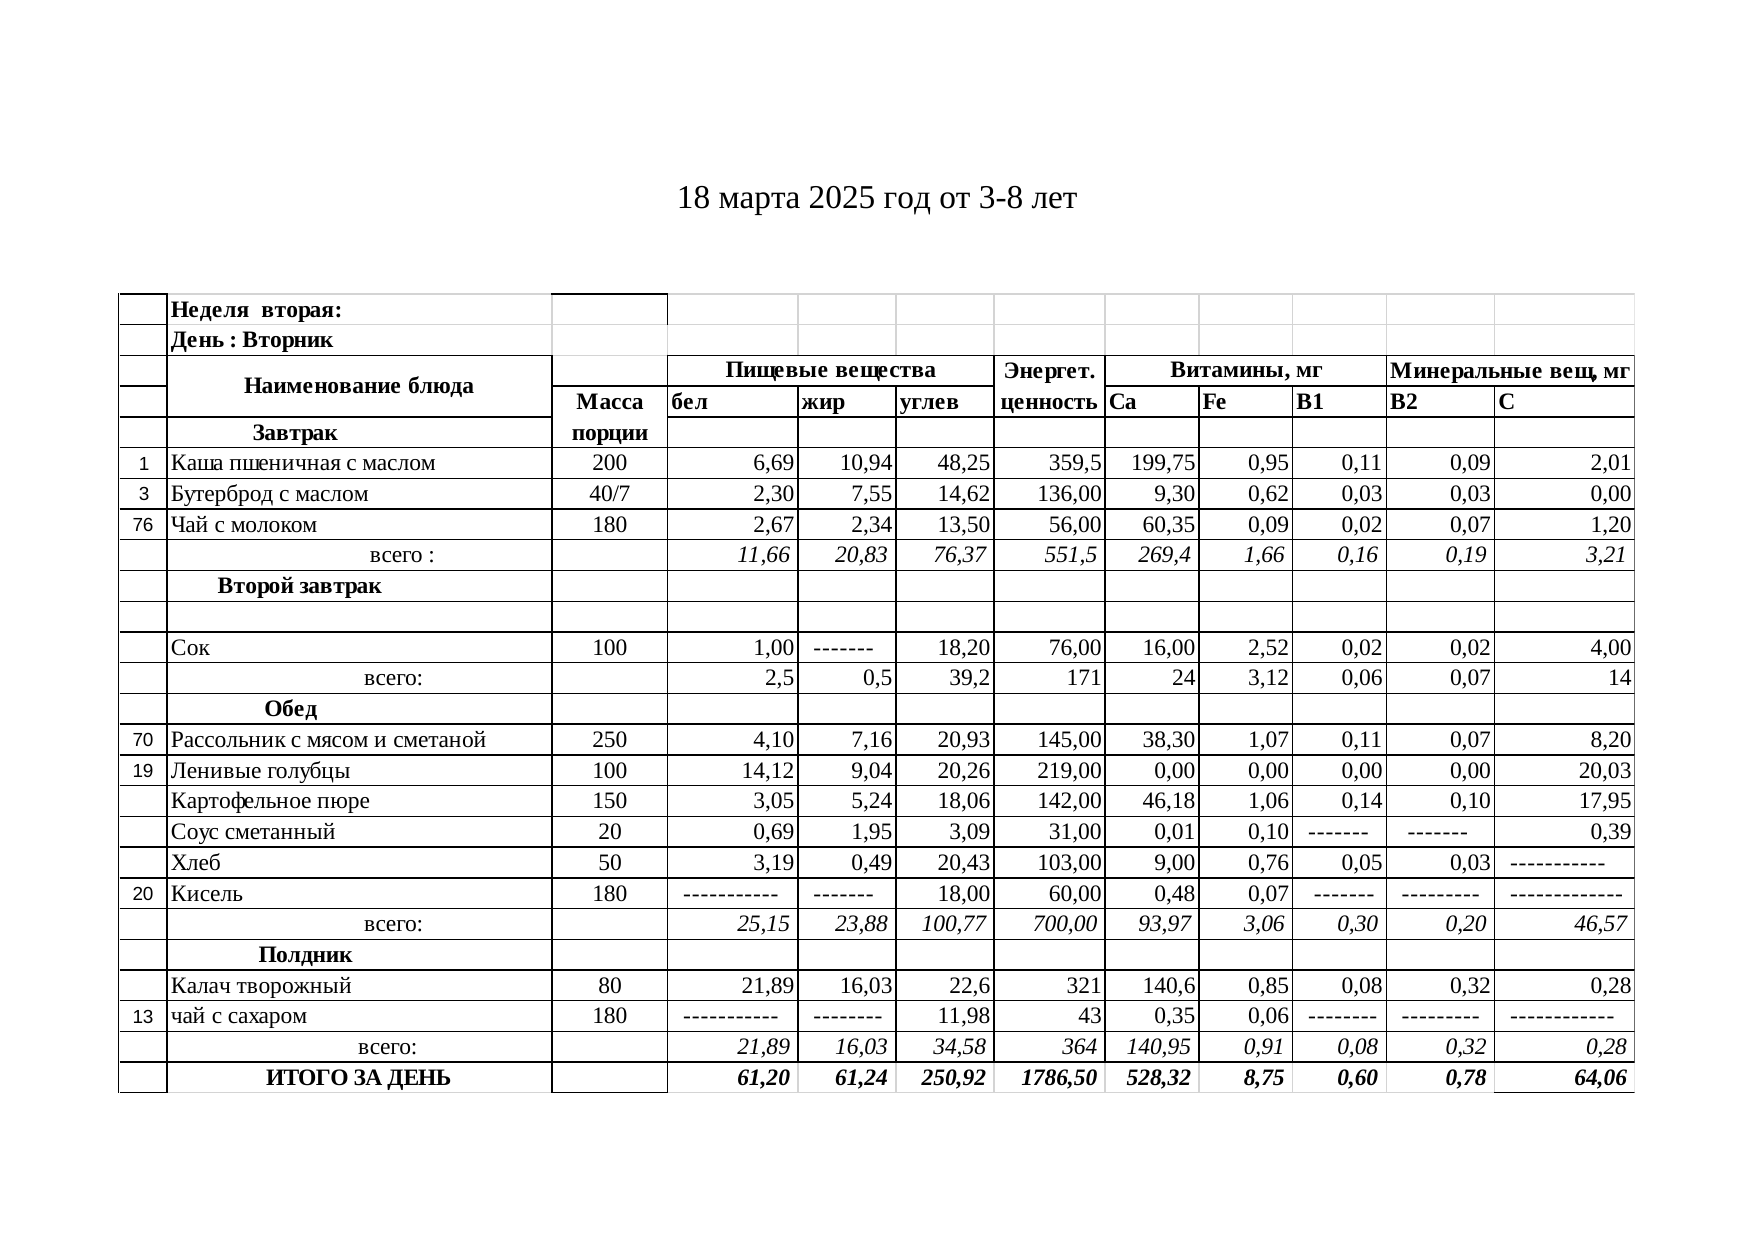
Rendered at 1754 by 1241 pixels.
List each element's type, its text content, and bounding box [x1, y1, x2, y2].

text 18 марта 2025 год от 3-8 лет [118, 177, 1636, 216]
